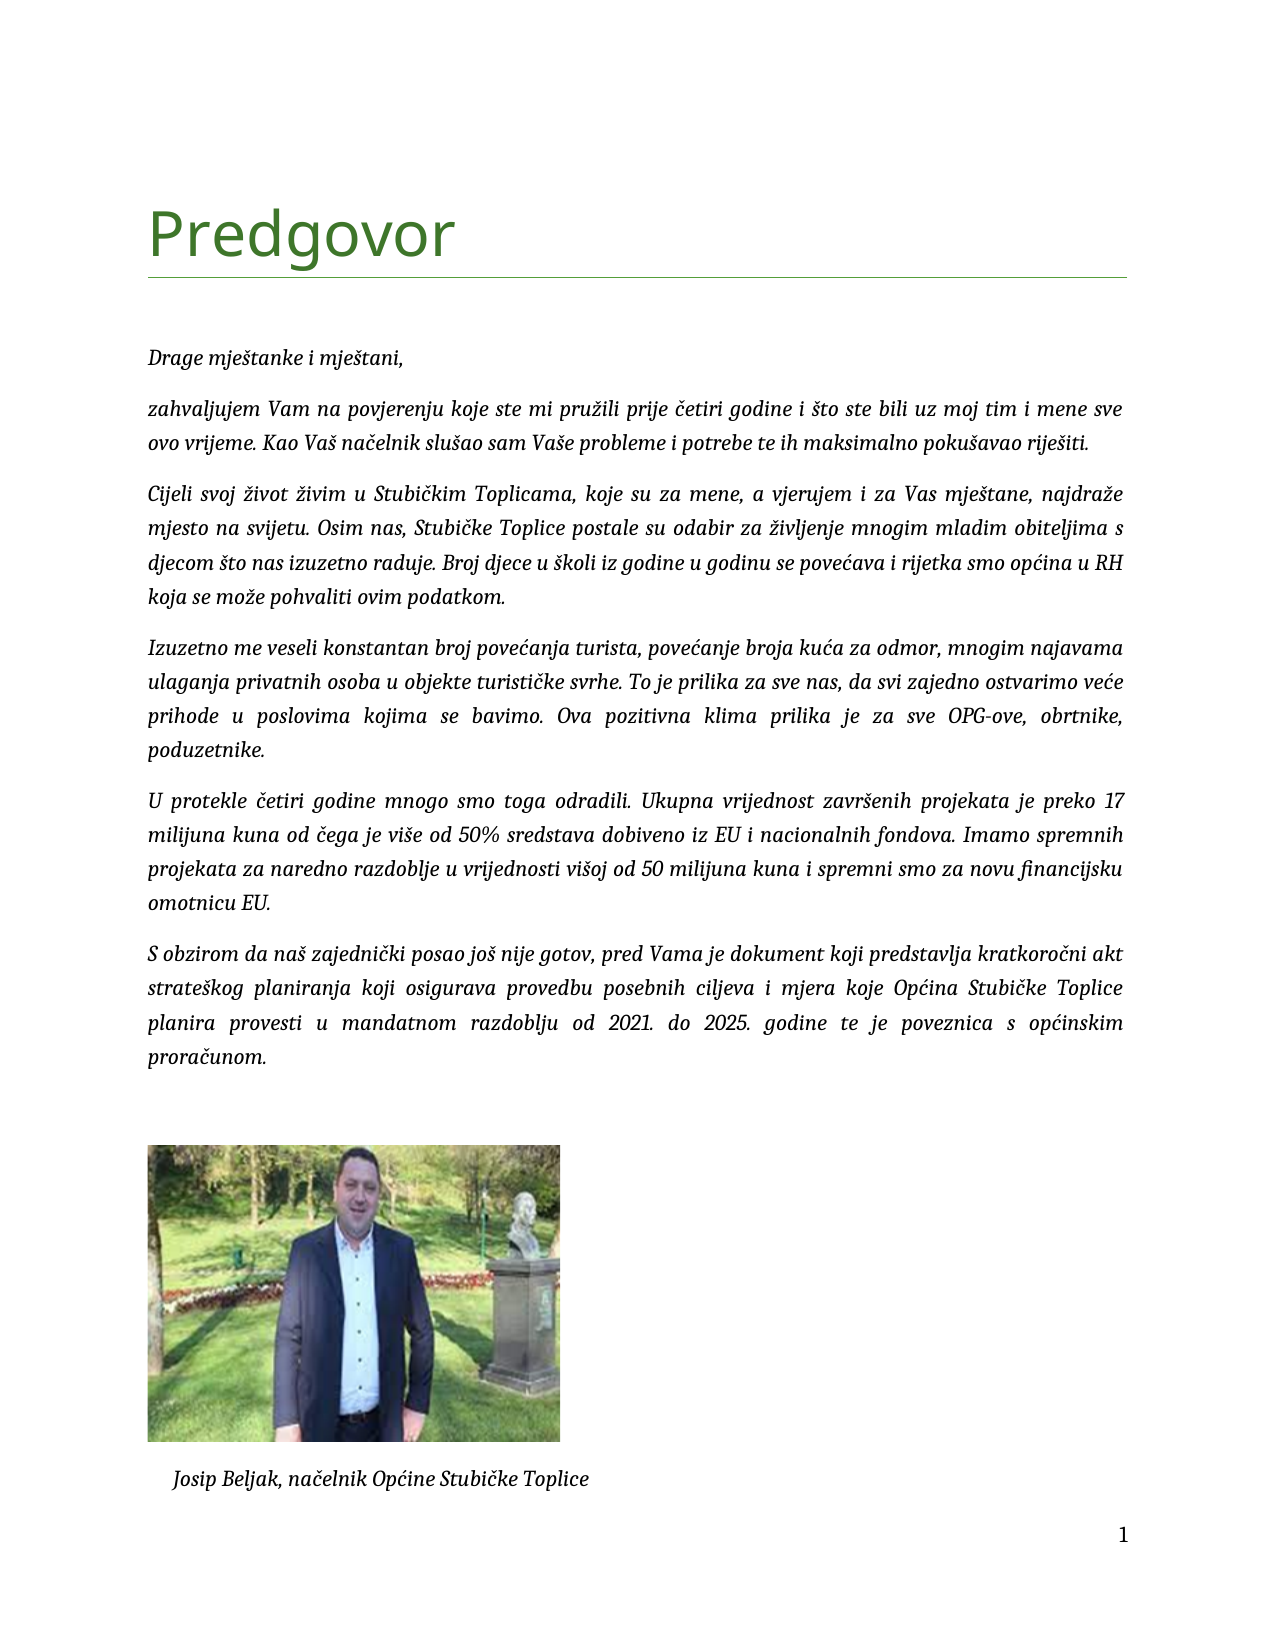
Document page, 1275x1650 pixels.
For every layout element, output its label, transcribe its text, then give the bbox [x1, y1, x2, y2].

text U protekle četiri godine mnogo smo toga odradili. Ukupna vrijednost završenih projekata je preko 17 milijuna kuna od čega je više od 50% sredstava dobiveno iz EU i nacionalnih fondova. Imamo spremnih projekata za naredno razdoblje u vrijednosti višoj od 50 milijuna kuna i spremni smo za novu financijsku omotnicu EU. [148, 788, 1127, 916]
text Izuzetno me veseli konstantan broj povećanja turista, povećanje broja kuća za odmor, mnogim najavama ulaganja privatnih osoba u objekte turističke svrhe. To je prilika za sve nas, da svi zajedno ostvarimo veće prihode u poslovima kojima se bavimo. Ova pozitivna klima prilika je za sve OPG-ove, obrtnike, poduzetnike. [148, 634, 1127, 763]
text Cijeli svoj život živim u Stubičkim Toplicama, koje su za mene, a vjerujem i za Vas mještane, najdraže mjesto na svijetu. Osim nas, Stubičke Toplice postale su odabir za življenje mnogim mladim obiteljima s djecom što nas izuzetno raduje. Broj djece u školi iz godine u godinu se povećava i rijetka smo općina u RH koja se može pohvaliti ovim podatkom. [148, 481, 1127, 610]
picture [147, 1145, 561, 1442]
text Josip Beljak, načelnik Općine Stubičke Toplice [148, 1466, 1127, 1492]
text Drage mještanke i mještani, [148, 345, 1127, 371]
text S obzirom da naš zajednički posao još nije gotov, pred Vama je dokument koji predstavlja kratkoročni akt strateškog planiranja koji osigurava provedbu posebnih ciljeva i mjera koje Općina Stubičke Toplice planira provesti u mandatnom razdoblju od 2021. do 2025. godine te je poveznica s općinskim proračunom. [148, 941, 1127, 1070]
subtitle Predgovor [148, 189, 1127, 277]
text zahvaljujem Vam na povjerenju koje ste mi pružili prije četiri godine i što ste bili uz moj tim i mene sve ovo vrijeme. Kao Vaš načelnik slušao sam Vaše probleme i potrebe te ih maksimalno pokušavao riješiti. [148, 396, 1127, 456]
